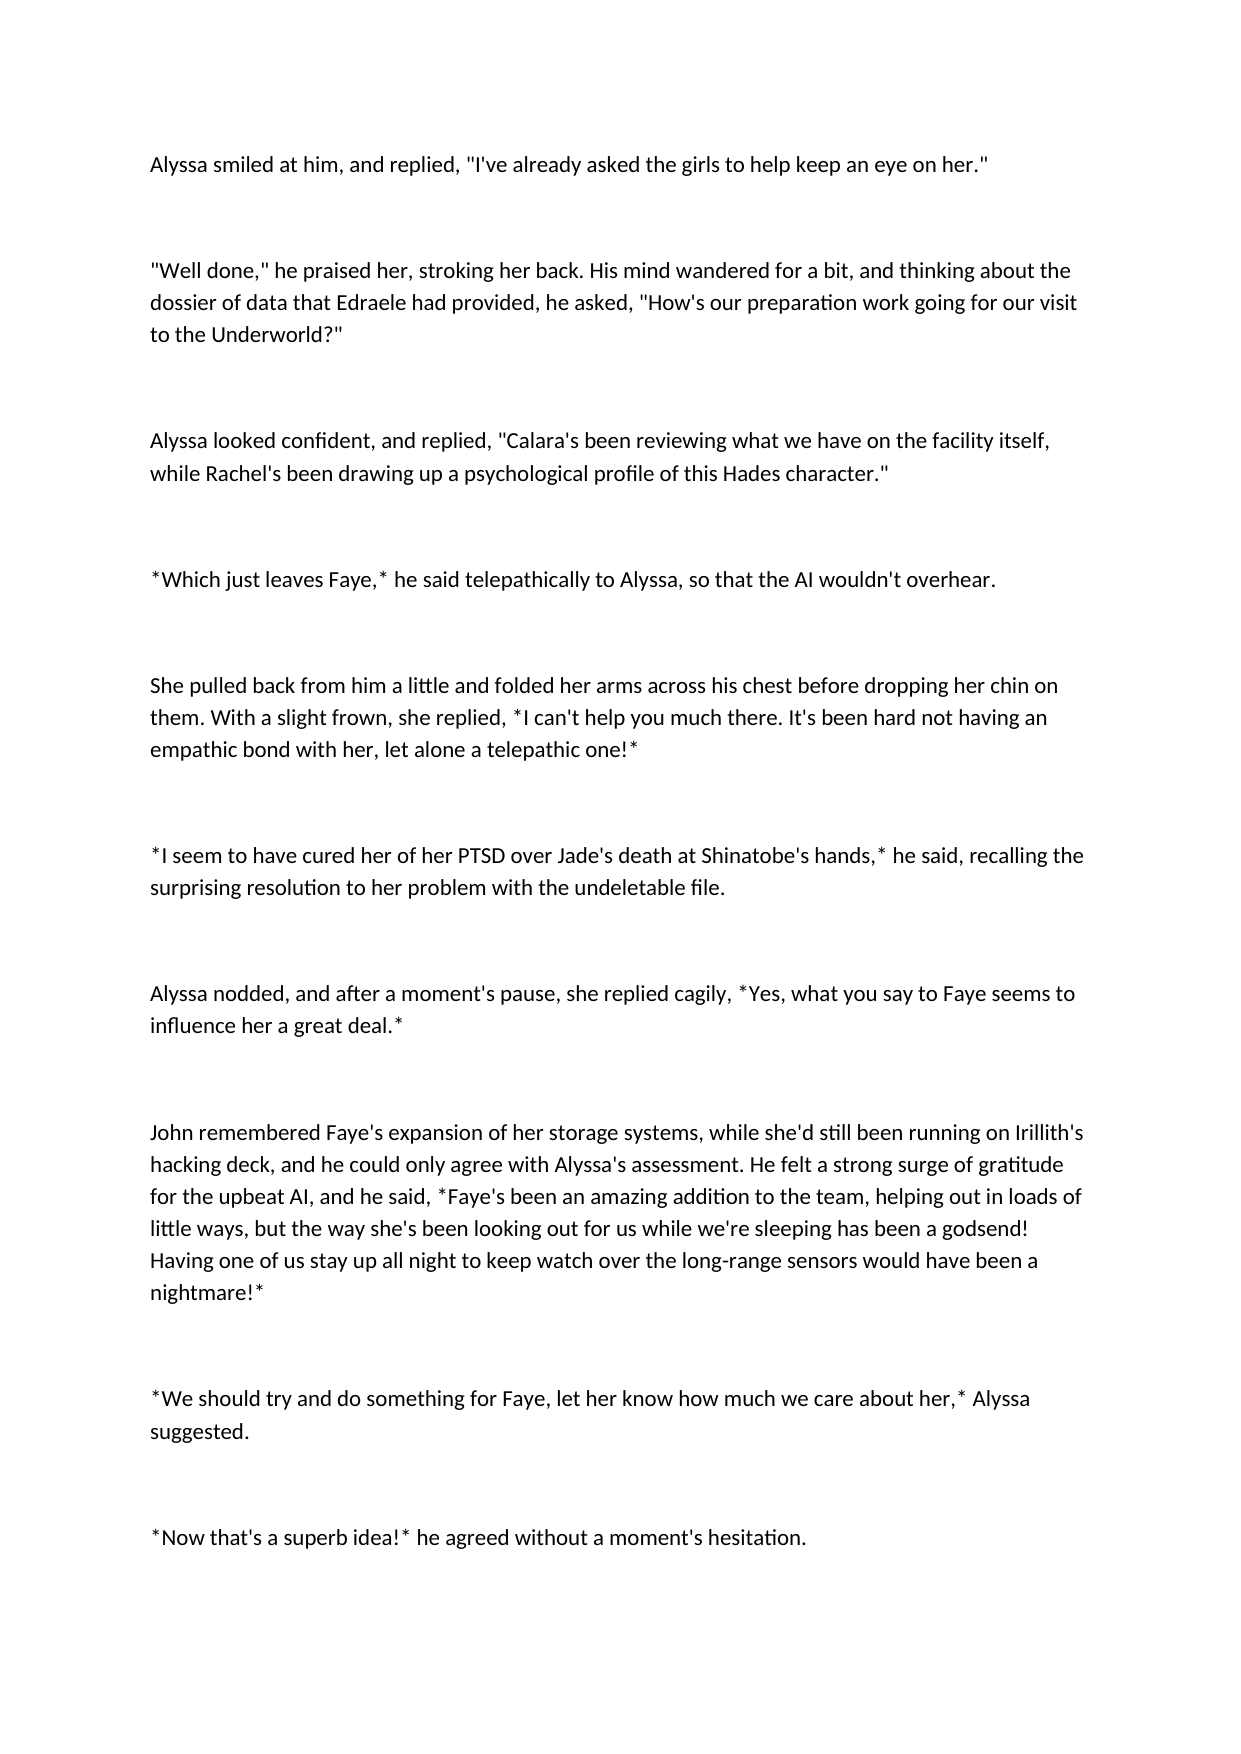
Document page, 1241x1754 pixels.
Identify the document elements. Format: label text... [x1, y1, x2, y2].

text She pulled back from him a little and folded her arms across his chest before dropping her chin on them. With a slight frown, she replied, *I can't help you much there. It's been hard not having an empathic bond with her, let alone a telepathic one!* [150, 671, 1090, 763]
text Alyssa looked confident, and replied, "Calara's been reviewing what we have on the facility itself, while Rachel's been drawing up a psychological profile of this Hades character." [150, 426, 1090, 487]
text Alyssa smiled at him, and replied, "I've already asked the girls to help keep an eye on her." [150, 150, 1090, 178]
text *Which just leaves Faye,* he said telepathically to Alyssa, so that the AI wouldn't overhear. [150, 565, 1090, 593]
text John remembered Faye's expansion of her storage systems, while she'd still been running on Irillith's hacking deck, and he could only agree with Alyssa's assessment. He felt a strong surge of gratitude for the upbeat AI, and he said, *Faye's been an amazing addition to the team, helping out in loads of little ways, but the way she's been looking out for us while we're sleeping has been a godsend! Having one of us stay up all night to keep watch over the long-range sensors would have been a nightmare!* [150, 1118, 1090, 1307]
text Alyssa nodded, and after a moment's pause, she replied cagily, *Yes, what you say to Faye seems to influence her a great deal.* [150, 979, 1090, 1039]
text *We should try and do something for Faye, let her know how much we care about her,* Alyssa suggested. [150, 1384, 1090, 1445]
text *I seem to have cured her of her PTSD over Jade's death at Shinatobe's hands,* he said, recalling the surprising resolution to her problem with the undeletable file. [150, 841, 1090, 901]
text "Well done," he praised her, stroking her back. His mind wandered for a bit, and thinking about the dossier of data that Edraele had provided, he asked, "How's our preparation work going for our visit to the Underworld?" [150, 256, 1090, 348]
text *Now that's a superb idea!* he agreed without a moment's hesitation. [150, 1523, 1090, 1551]
